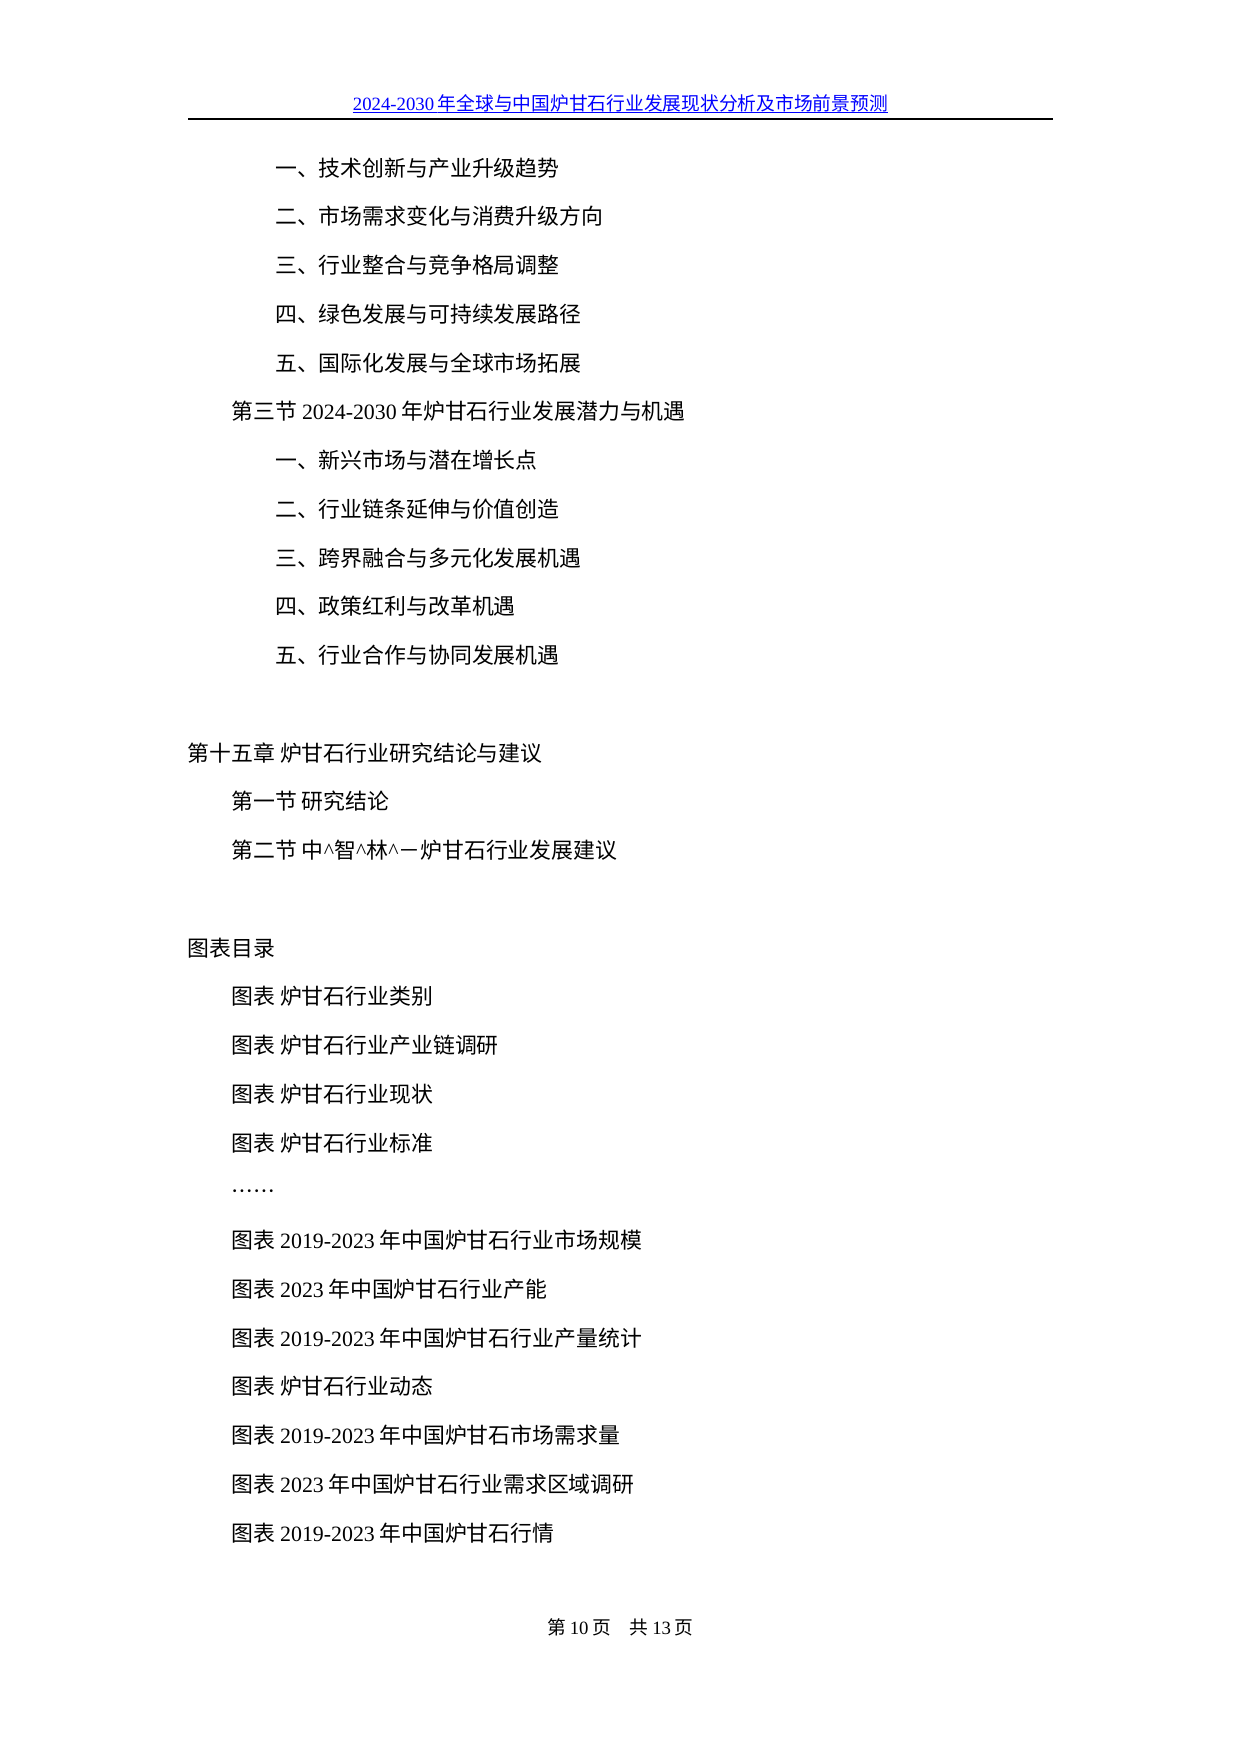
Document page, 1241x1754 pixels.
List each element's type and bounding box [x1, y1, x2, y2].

text [187, 150, 1053, 1548]
